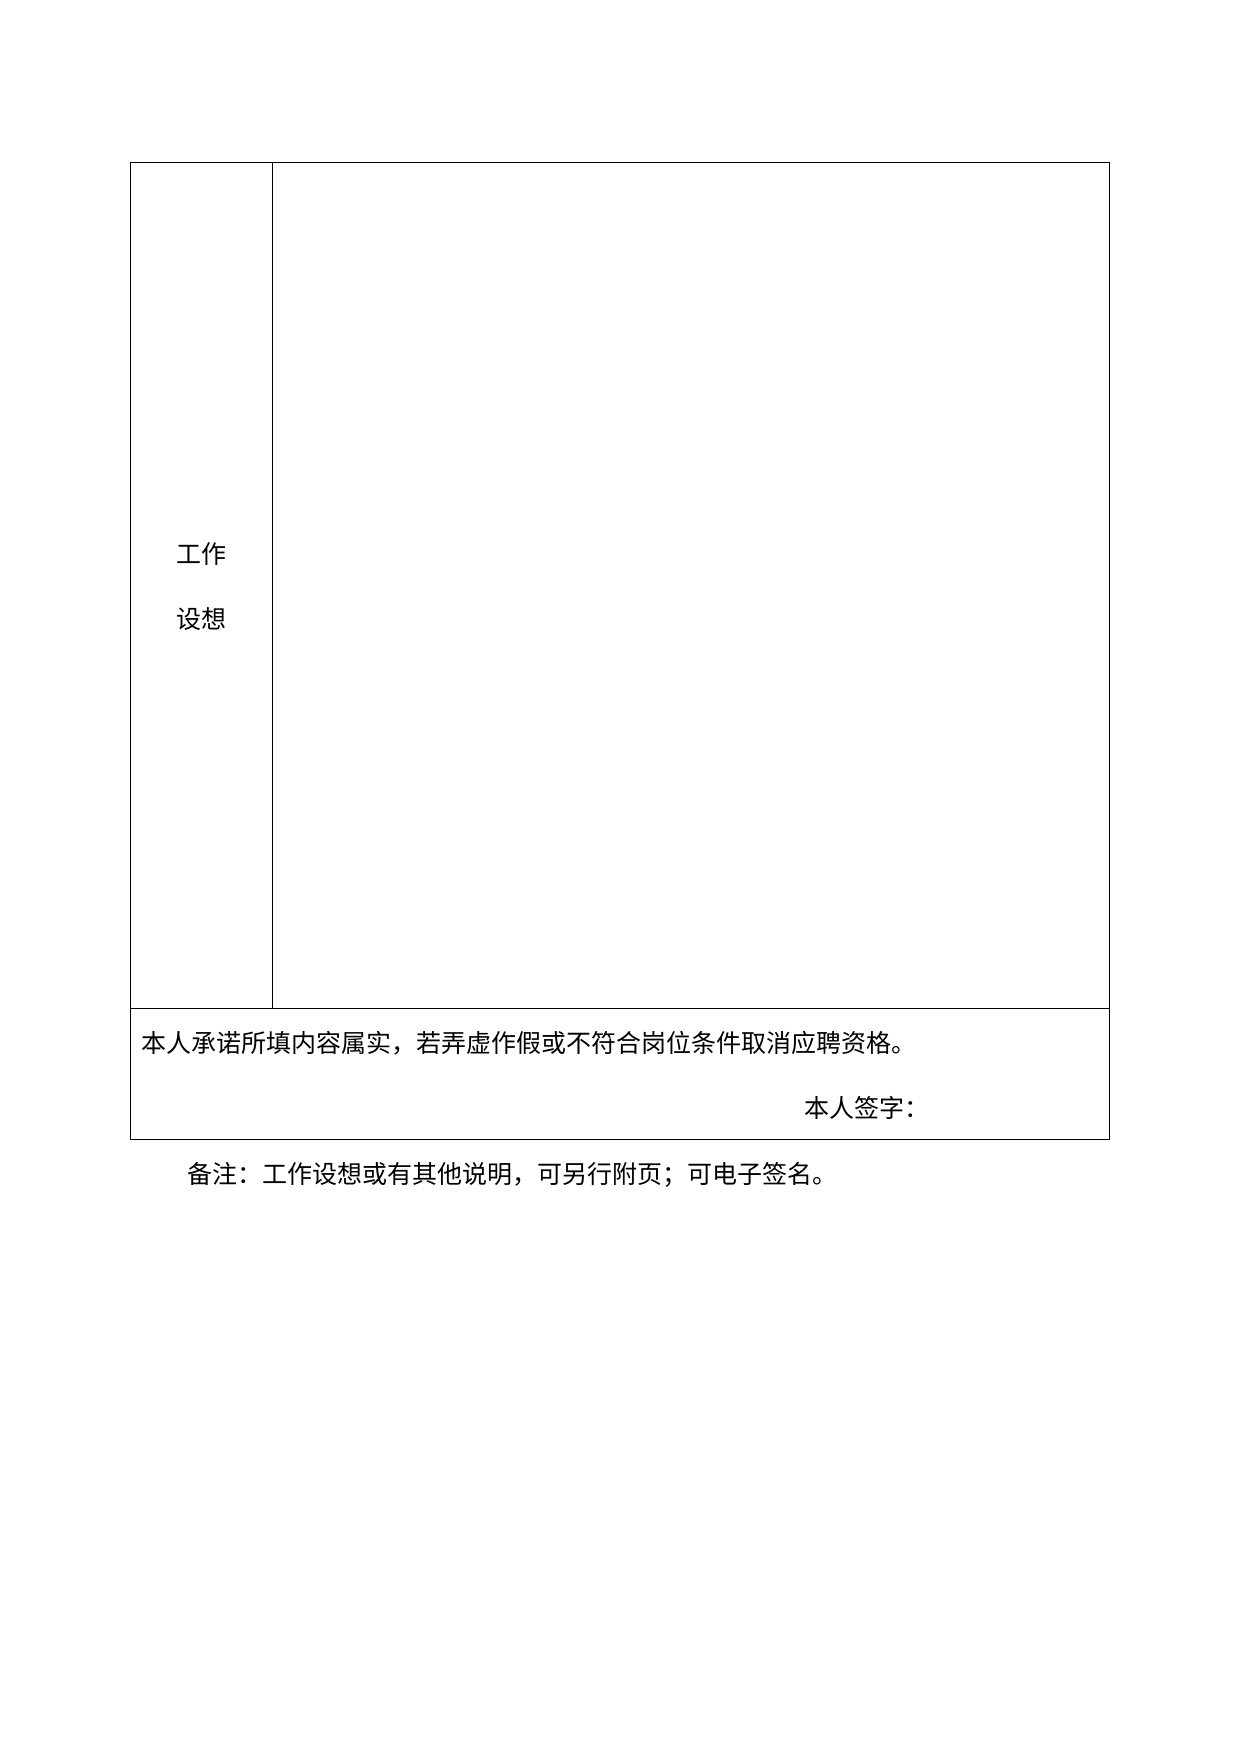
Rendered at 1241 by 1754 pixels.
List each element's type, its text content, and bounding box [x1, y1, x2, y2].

text 备注：工作设想或有其他说明，可另行附页；可电子签名。 [187, 1140, 1053, 1205]
table_cell [273, 163, 1109, 1008]
table_cell 本人承诺所填内容属实，若弄虚作假或不符合岗位条件取消应聘资格。 本人签字： [131, 1009, 1109, 1139]
table_cell 工作 设想 [131, 163, 272, 1008]
